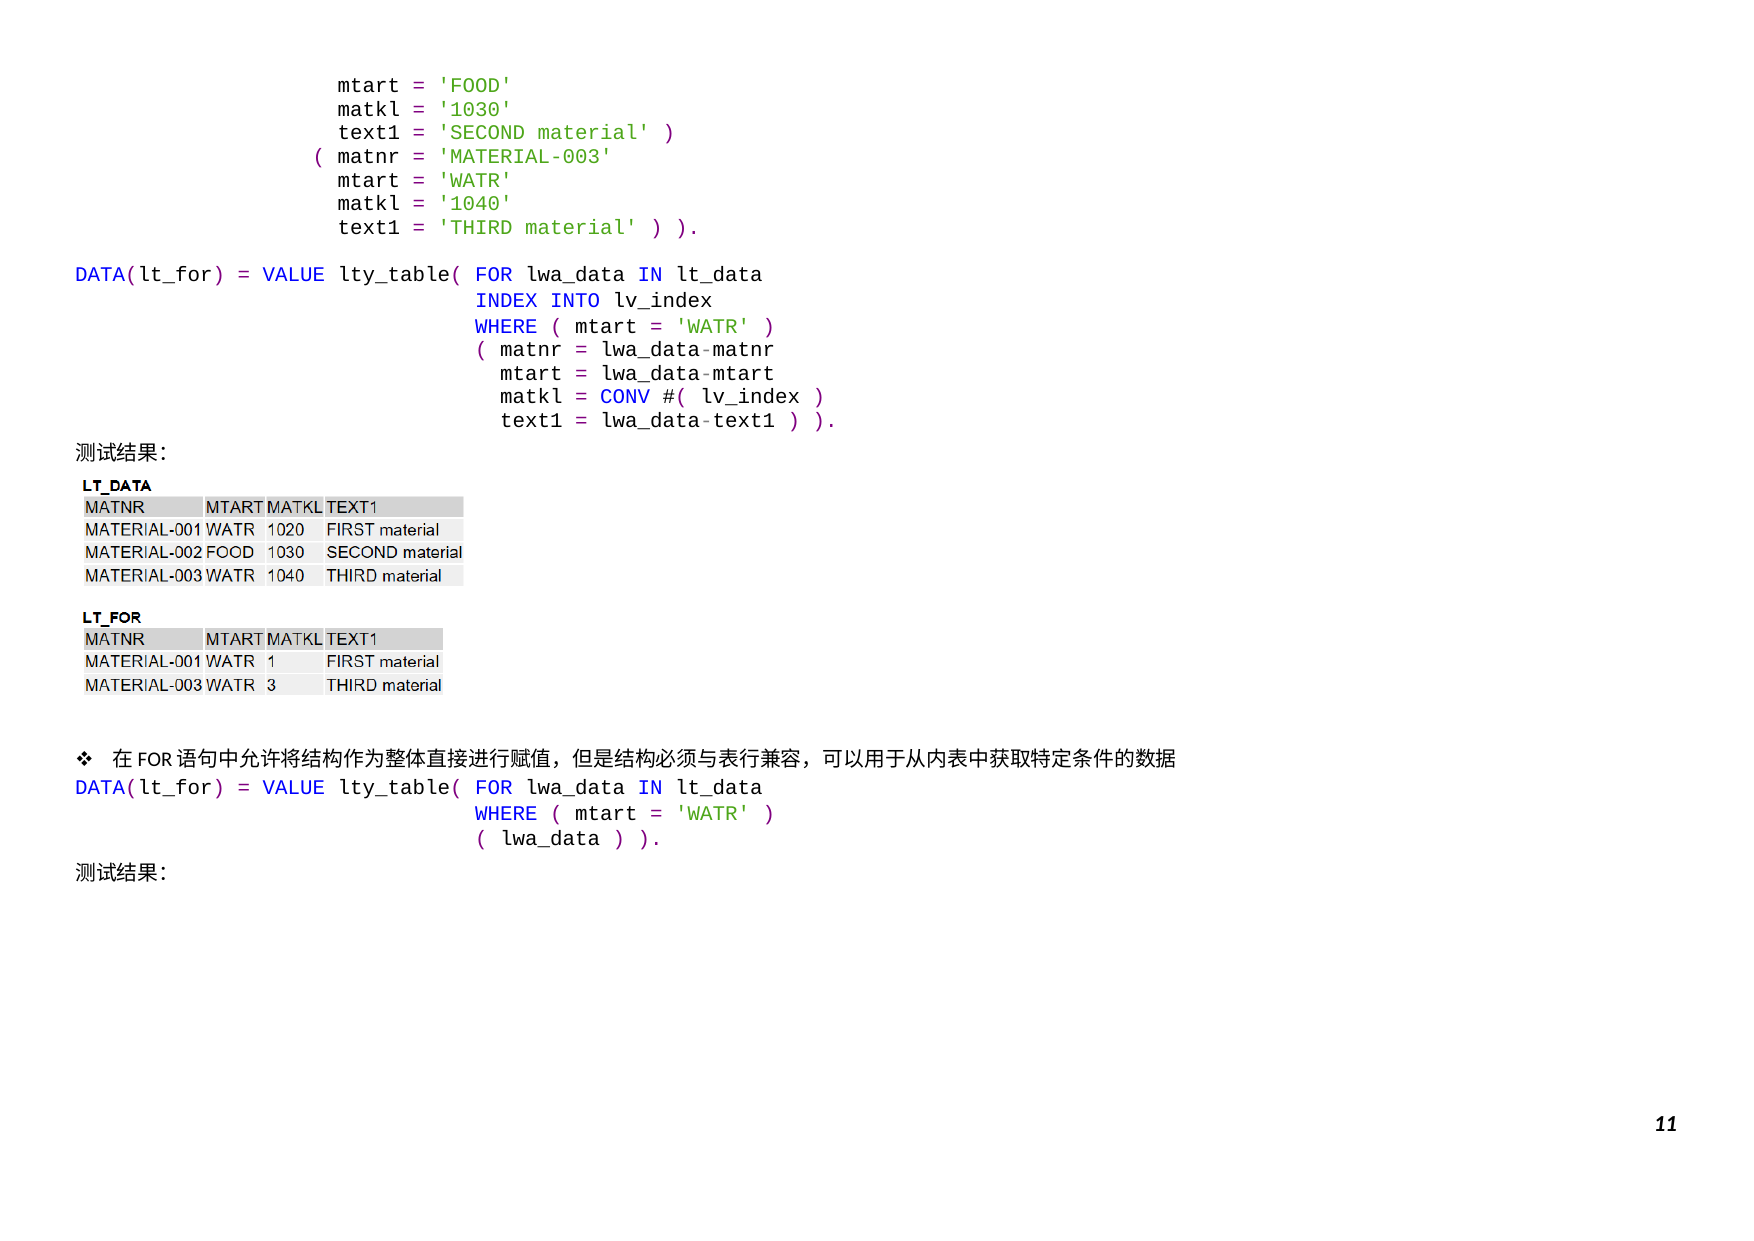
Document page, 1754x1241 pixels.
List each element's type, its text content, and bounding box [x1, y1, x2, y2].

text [75, 75, 1679, 288]
text DATA(lt_for) = VALUE lty_table( FOR lwa_data IN lt_data WHERE ( mtart = 'WATR' ) ( lwa_data ) ). [75, 777, 1679, 852]
picture [75, 470, 470, 706]
list 在FOR语句中允许将结构作为整体直接进行赋值，但是结构必须与表行兼容，可以用于从内表中获取特定条件的数据 [75, 743, 1679, 773]
text 测试结果： [75, 856, 1679, 886]
text 测试结果： [75, 436, 1679, 466]
text INDEX INTO lv_index [75, 290, 1679, 313]
text WHERE ( mtart = 'WATR' ) ( matnr = lwa_data-matnr mtart = lwa_data-mtart matkl = CONV #( lv_index ) text1 = lwa_data-text1 ) ). [75, 316, 1679, 434]
